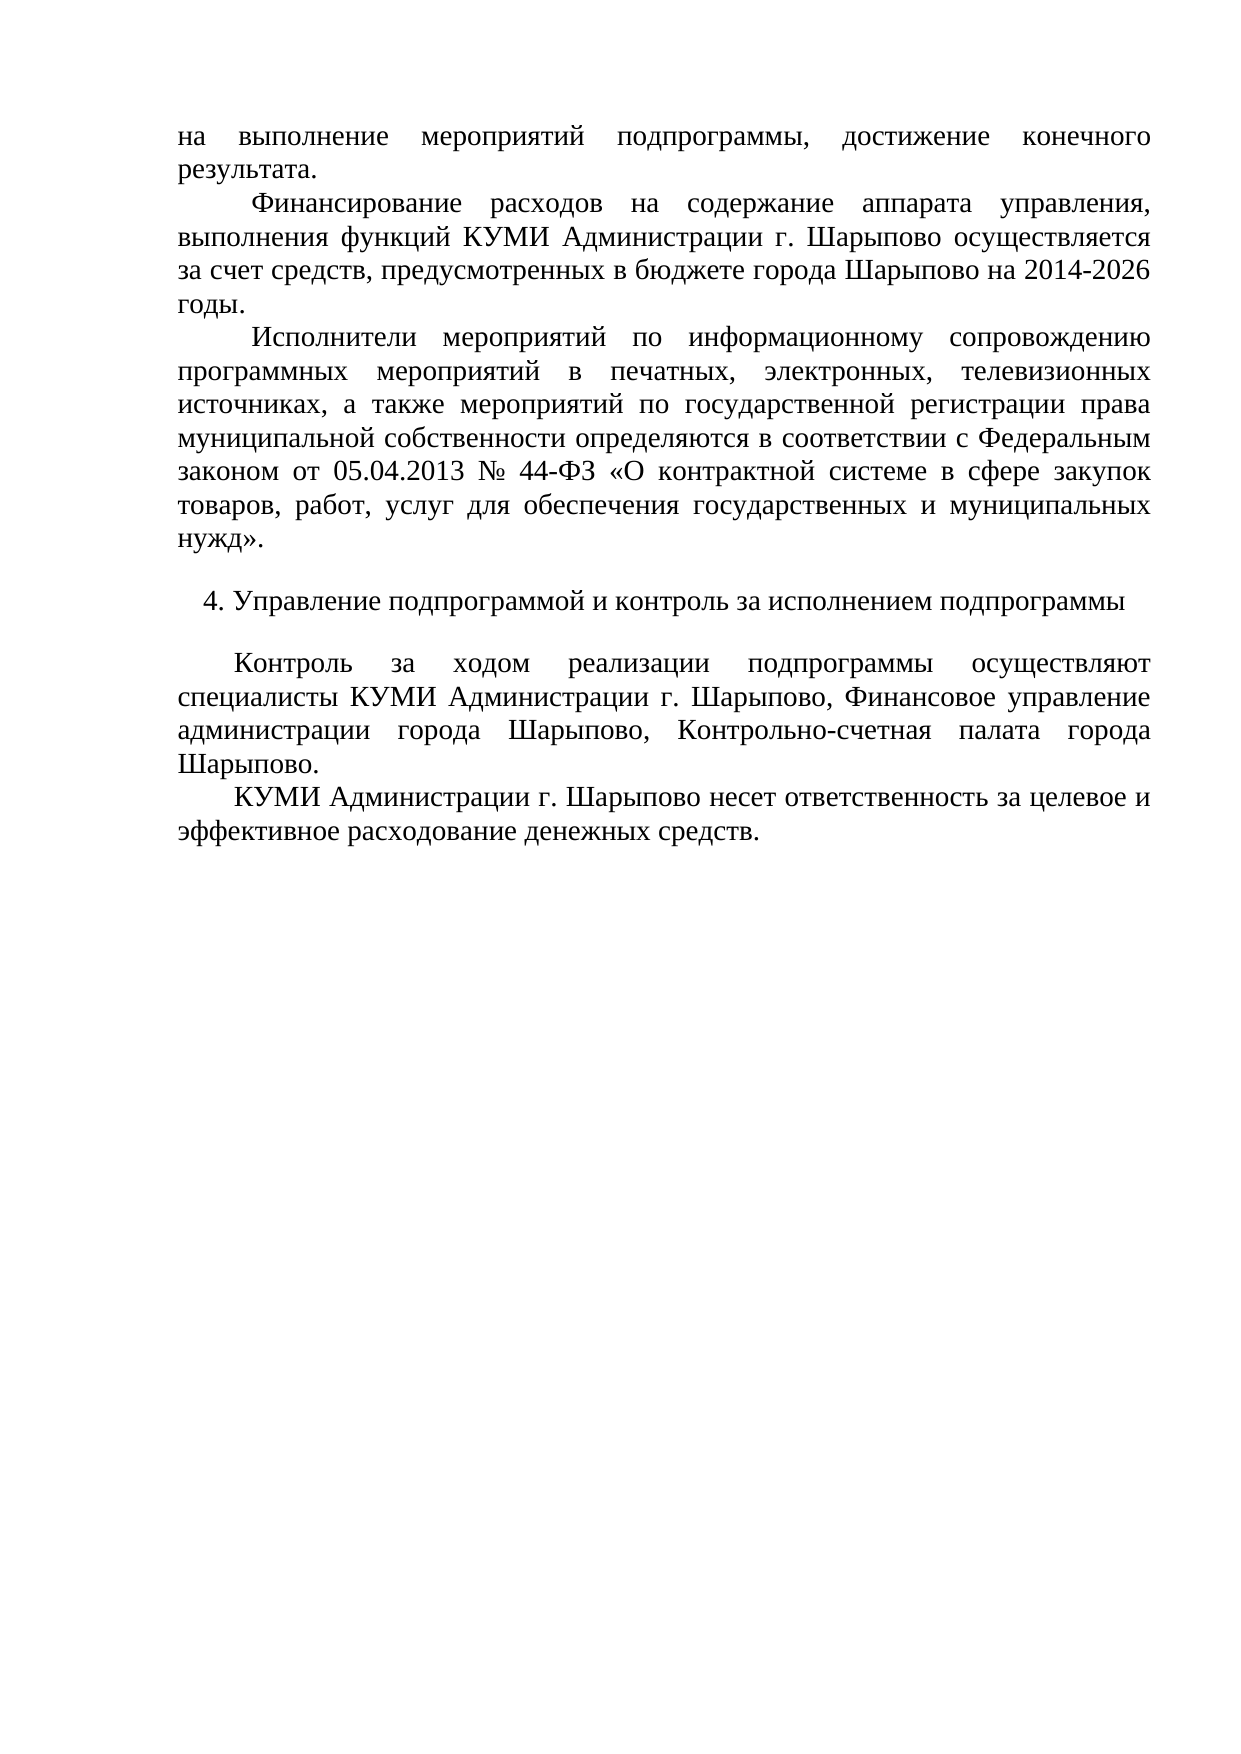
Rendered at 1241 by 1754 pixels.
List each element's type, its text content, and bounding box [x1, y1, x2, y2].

text Исполнители мероприятий по информационному сопровождению программных мероприятий в печатных, электронных, телевизионных источниках, а также мероприятий по государственной регистрации права муниципальной собственности определяются в соответствии с Федеральным законом от 05.04.2013 № 44-ФЗ «О контрактной системе в сфере закупок товаров, работ, услуг для обеспечения государственных и муниципальных нужд». [177, 319, 1152, 554]
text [177, 118, 1152, 185]
text Контроль за ходом реализации подпрограммы осуществляют специалисты КУМИ Администрации г. Шарыпово, Финансовое управление администрации города Шарыпово, Контрольно-счетная палата города Шарыпово. [177, 645, 1152, 779]
text Финансирование расходов на содержание аппарата управления, выполнения функций КУМИ Администрации г. Шарыпово осуществляется за счет средств, предусмотренных в бюджете города Шарыпово на 2014-2026 годы. [177, 185, 1152, 319]
text КУМИ Администрации г. Шарыпово несет ответственность за целевое и эффективное расходование денежных средств. [177, 779, 1152, 846]
text 4. Управление подпрограммой и контроль за исполнением подпрограммы [177, 583, 1152, 616]
